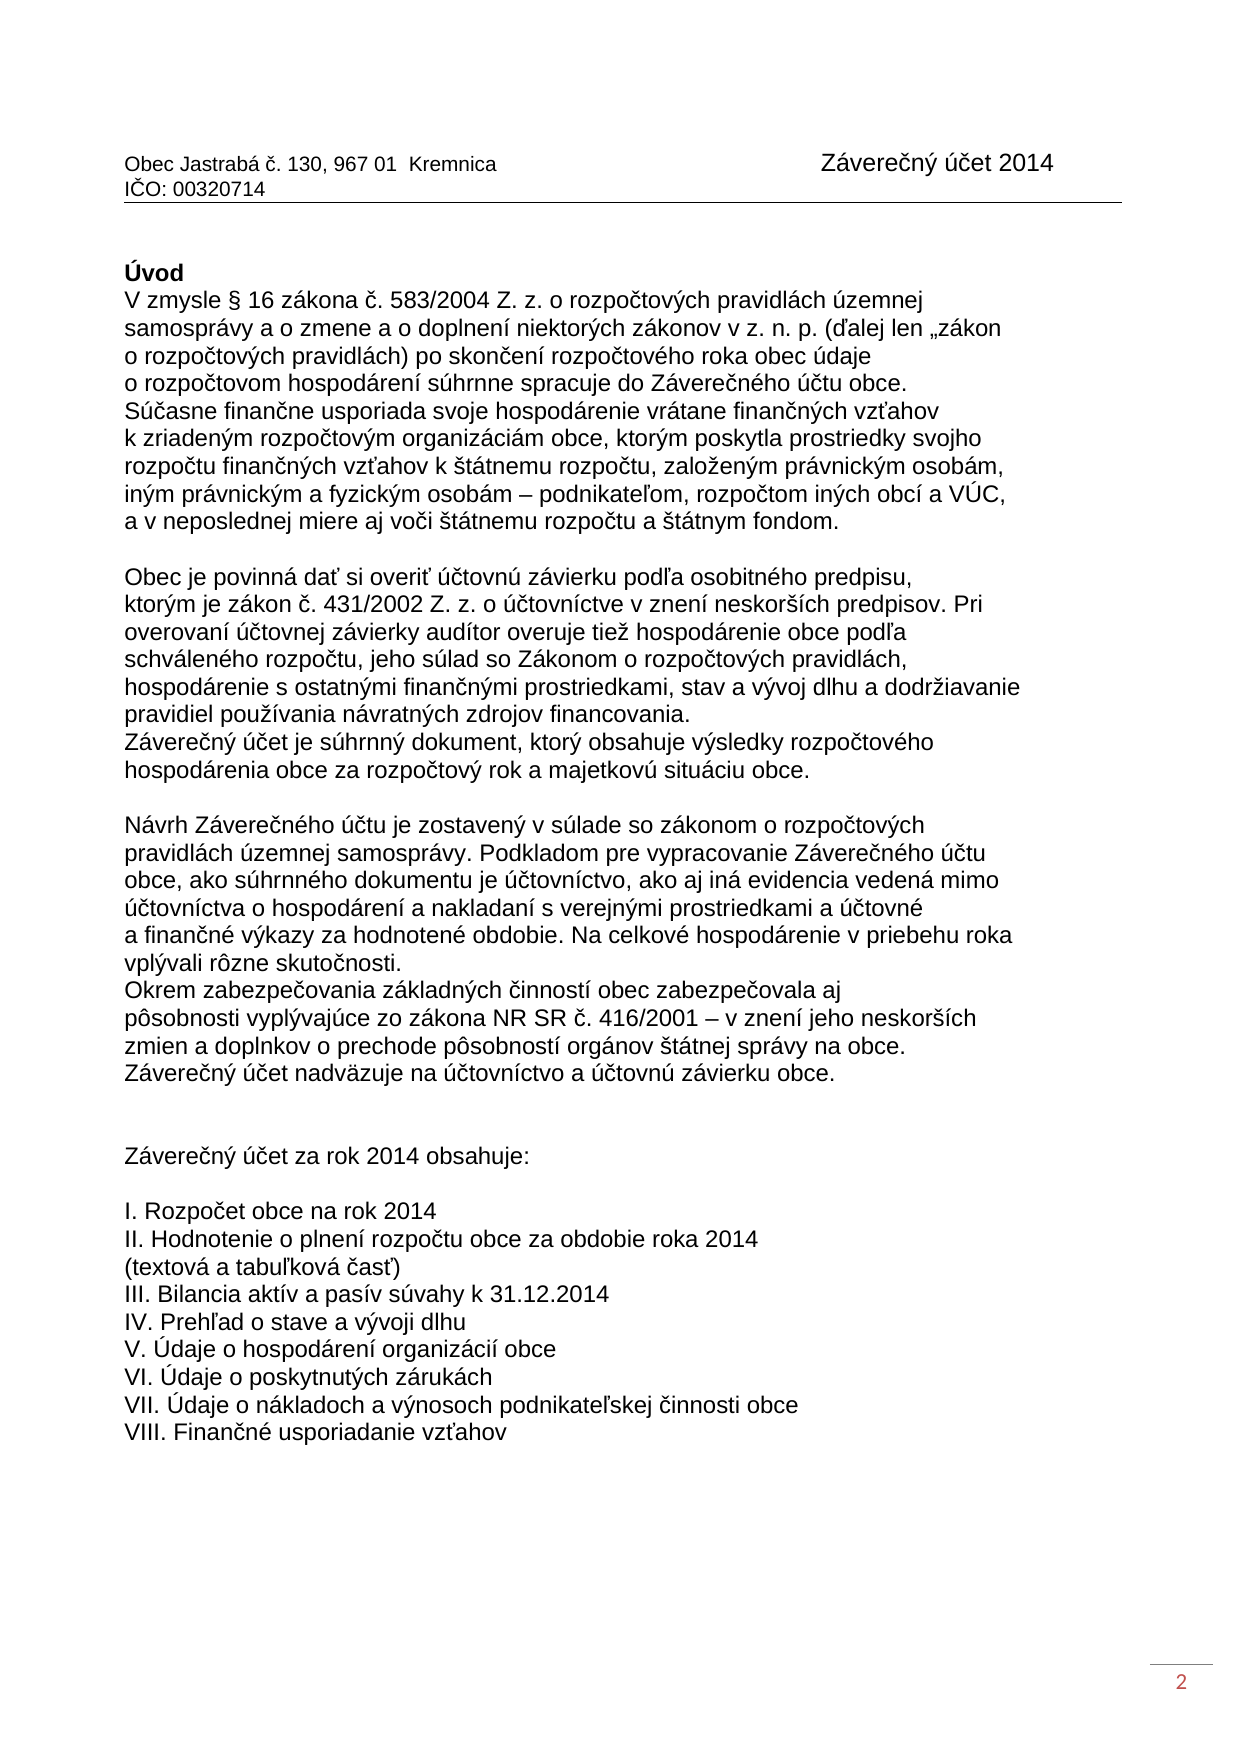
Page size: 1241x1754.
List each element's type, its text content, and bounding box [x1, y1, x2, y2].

text hospodárenia obce za rozpočtový rok a majetkovú situáciu obce. [124, 756, 1122, 783]
text Návrh Záverečného účtu je zostavený v súlade so zákonom o rozpočtových [124, 811, 1122, 838]
text schváleného rozpočtu, jeho súlad so Zákonom o rozpočtových pravidlách, [124, 645, 1122, 673]
text samosprávy a o zmene a o doplnení niektorých zákonov v z. n. p. (ďalej len „zákon [124, 314, 1122, 342]
text iným právnickým a fyzickým osobám – podnikateľom, rozpočtom iných obcí a VÚC, [124, 479, 1122, 507]
text VII. Údaje o nákladoch a výnosoch podnikateľskej činnosti obce [124, 1391, 1122, 1418]
text a v neposlednej miere aj voči štátnemu rozpočtu a štátnym fondom. [124, 507, 1122, 535]
text obce, ako súhrnného dokumentu je účtovníctvo, ako aj iná evidencia vedená mimo [124, 866, 1122, 894]
text Súčasne finančne usporiada svoje hospodárenie vrátane finančných vzťahov [124, 397, 1122, 424]
text Záverečný účet je súhrnný dokument, ktorý obsahuje výsledky rozpočtového [124, 728, 1122, 756]
text zmien a doplnkov o prechode pôsobností orgánov štátnej správy na obce. [124, 1032, 1122, 1059]
text Obec Jastrabá č. 130, 967 01 Kremnica Záverečný účet 2014 [124, 148, 1122, 176]
text pravidlách územnej samosprávy. Podkladom pre vypracovanie Záverečného účtu [124, 838, 1122, 866]
text overovaní účtovnej závierky audítor overuje tiež hospodárenie obce podľa [124, 618, 1122, 645]
text Úvod [124, 259, 1122, 286]
text hospodárenie s ostatnými finančnými prostriedkami, stav a vývoj dlhu a dodržiavanie [124, 673, 1122, 700]
text III. Bilancia aktív a pasív súvahy k 31.12.2014 [124, 1280, 1122, 1308]
text vplývali rôzne skutočnosti. [124, 949, 1122, 976]
text Záverečný účet za rok 2014 obsahuje: [124, 1142, 1122, 1170]
text I. Rozpočet obce na rok 2014 [124, 1197, 1122, 1225]
text rozpočtu finančných vzťahov k štátnemu rozpočtu, založeným právnickým osobám, [124, 452, 1122, 479]
text Záverečný účet nadväzuje na účtovníctvo a účtovnú závierku obce. [124, 1059, 1122, 1087]
text V zmysle § 16 zákona č. 583/2004 Z. z. o rozpočtových pravidlách územnej [124, 286, 1122, 314]
text o rozpočtových pravidlách) po skončení rozpočtového roka obec údaje [124, 342, 1122, 369]
text Obec je povinná dať si overiť účtovnú závierku podľa osobitného predpisu, [124, 562, 1122, 590]
text VI. Údaje o poskytnutých zárukách [124, 1363, 1122, 1391]
text o rozpočtovom hospodárení súhrnne spracuje do Záverečného účtu obce. [124, 369, 1122, 397]
text IČO: 00320714 [124, 176, 1122, 202]
text pôsobnosti vyplývajúce zo zákona NR SR č. 416/2001 – v znení jeho neskorších [124, 1004, 1122, 1032]
text V. Údaje o hospodárení organizácií obce [124, 1335, 1122, 1363]
text a finančné výkazy za hodnotené obdobie. Na celkové hospodárenie v priebehu roka [124, 921, 1122, 949]
text k zriadeným rozpočtovým organizáciám obce, ktorým poskytla prostriedky svojho [124, 424, 1122, 452]
text (textová a tabuľková časť) [124, 1252, 1122, 1280]
text ktorým je zákon č. 431/2002 Z. z. o účtovníctve v znení neskorších predpisov. Pri [124, 590, 1122, 618]
text Okrem zabezpečovania základných činností obec zabezpečovala aj [124, 976, 1122, 1004]
text VIII. Finančné usporiadanie vzťahov [124, 1418, 1122, 1446]
text účtovníctva o hospodárení a nakladaní s verejnými prostriedkami a účtovné [124, 894, 1122, 921]
text pravidiel používania návratných zdrojov financovania. [124, 700, 1122, 728]
text II. Hodnotenie o plnení rozpočtu obce za obdobie roka 2014 [124, 1225, 1122, 1252]
text IV. Prehľad o stave a vývoji dlhu [124, 1308, 1122, 1335]
